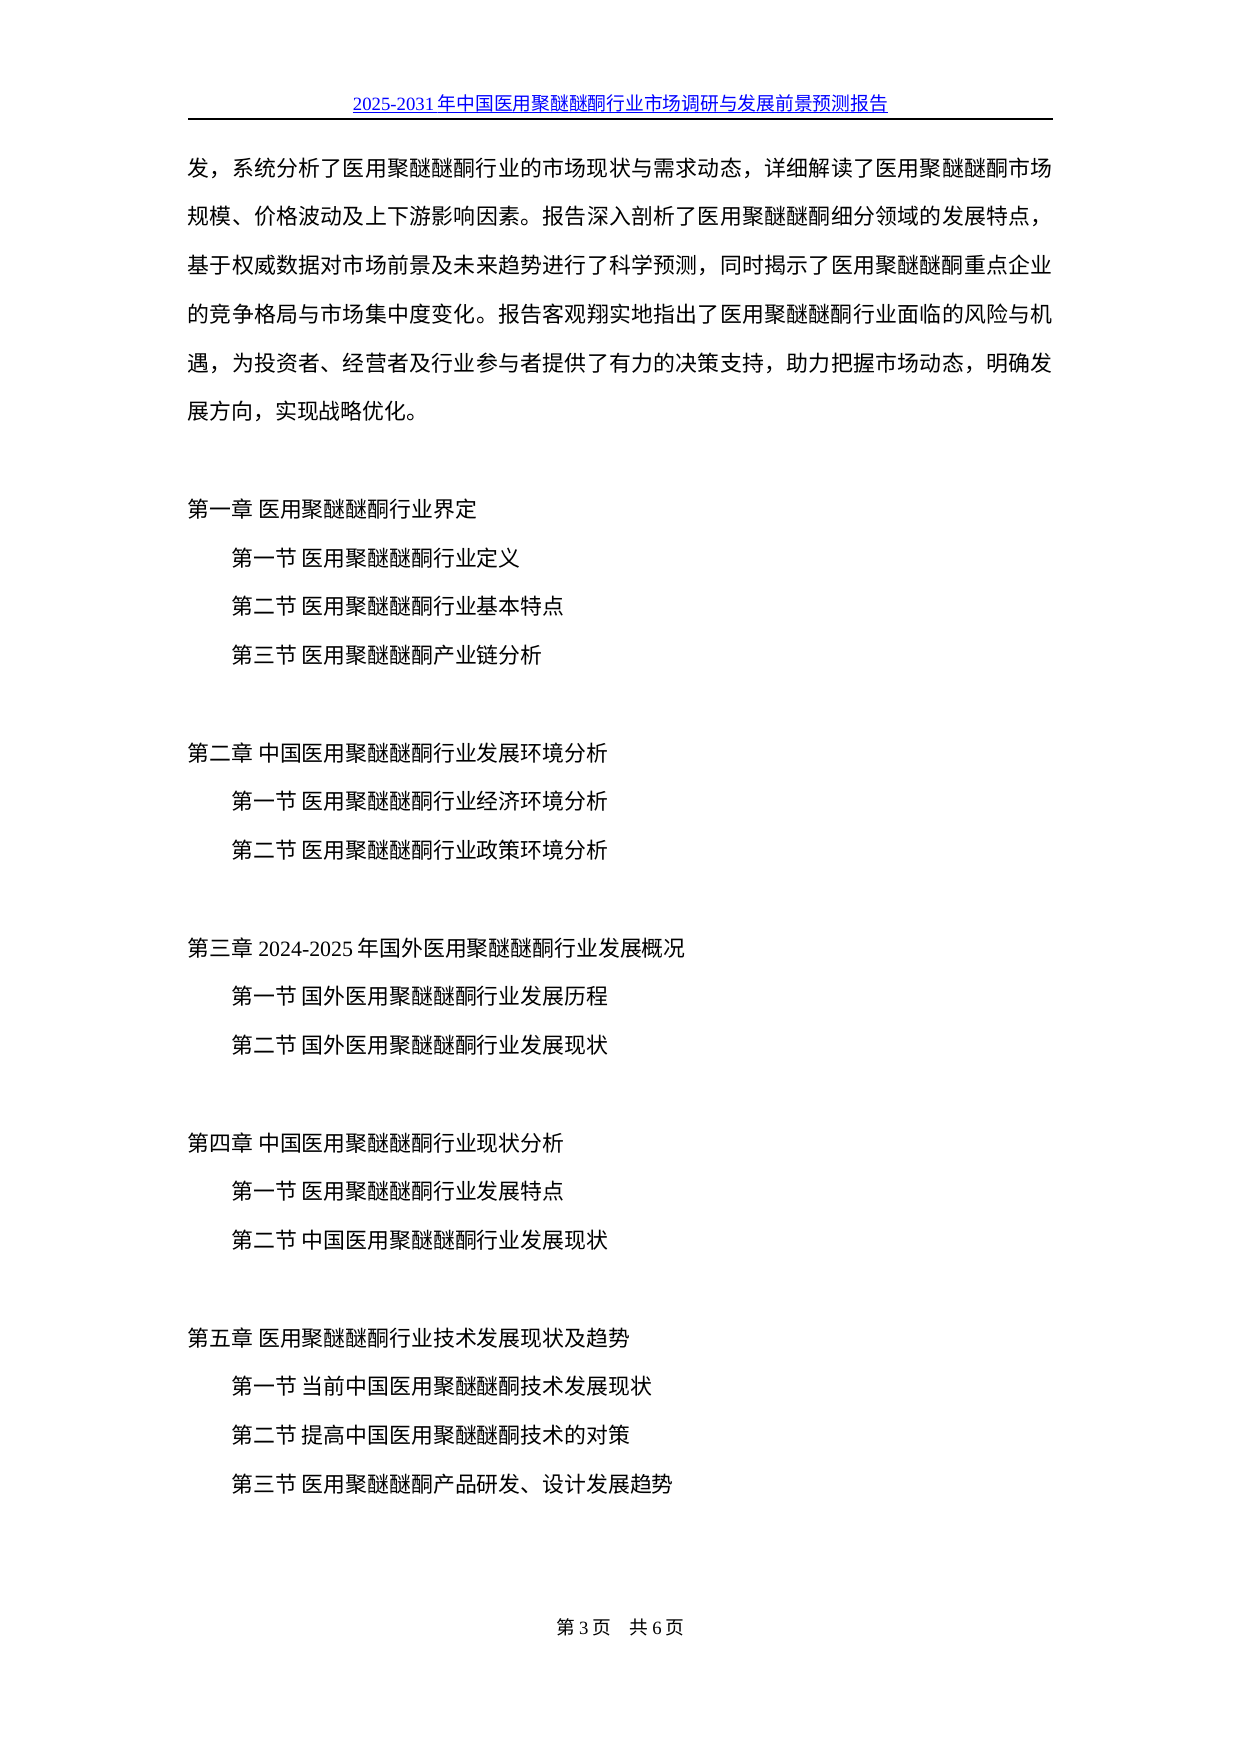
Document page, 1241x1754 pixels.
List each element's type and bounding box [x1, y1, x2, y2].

text [187, 150, 1053, 1499]
